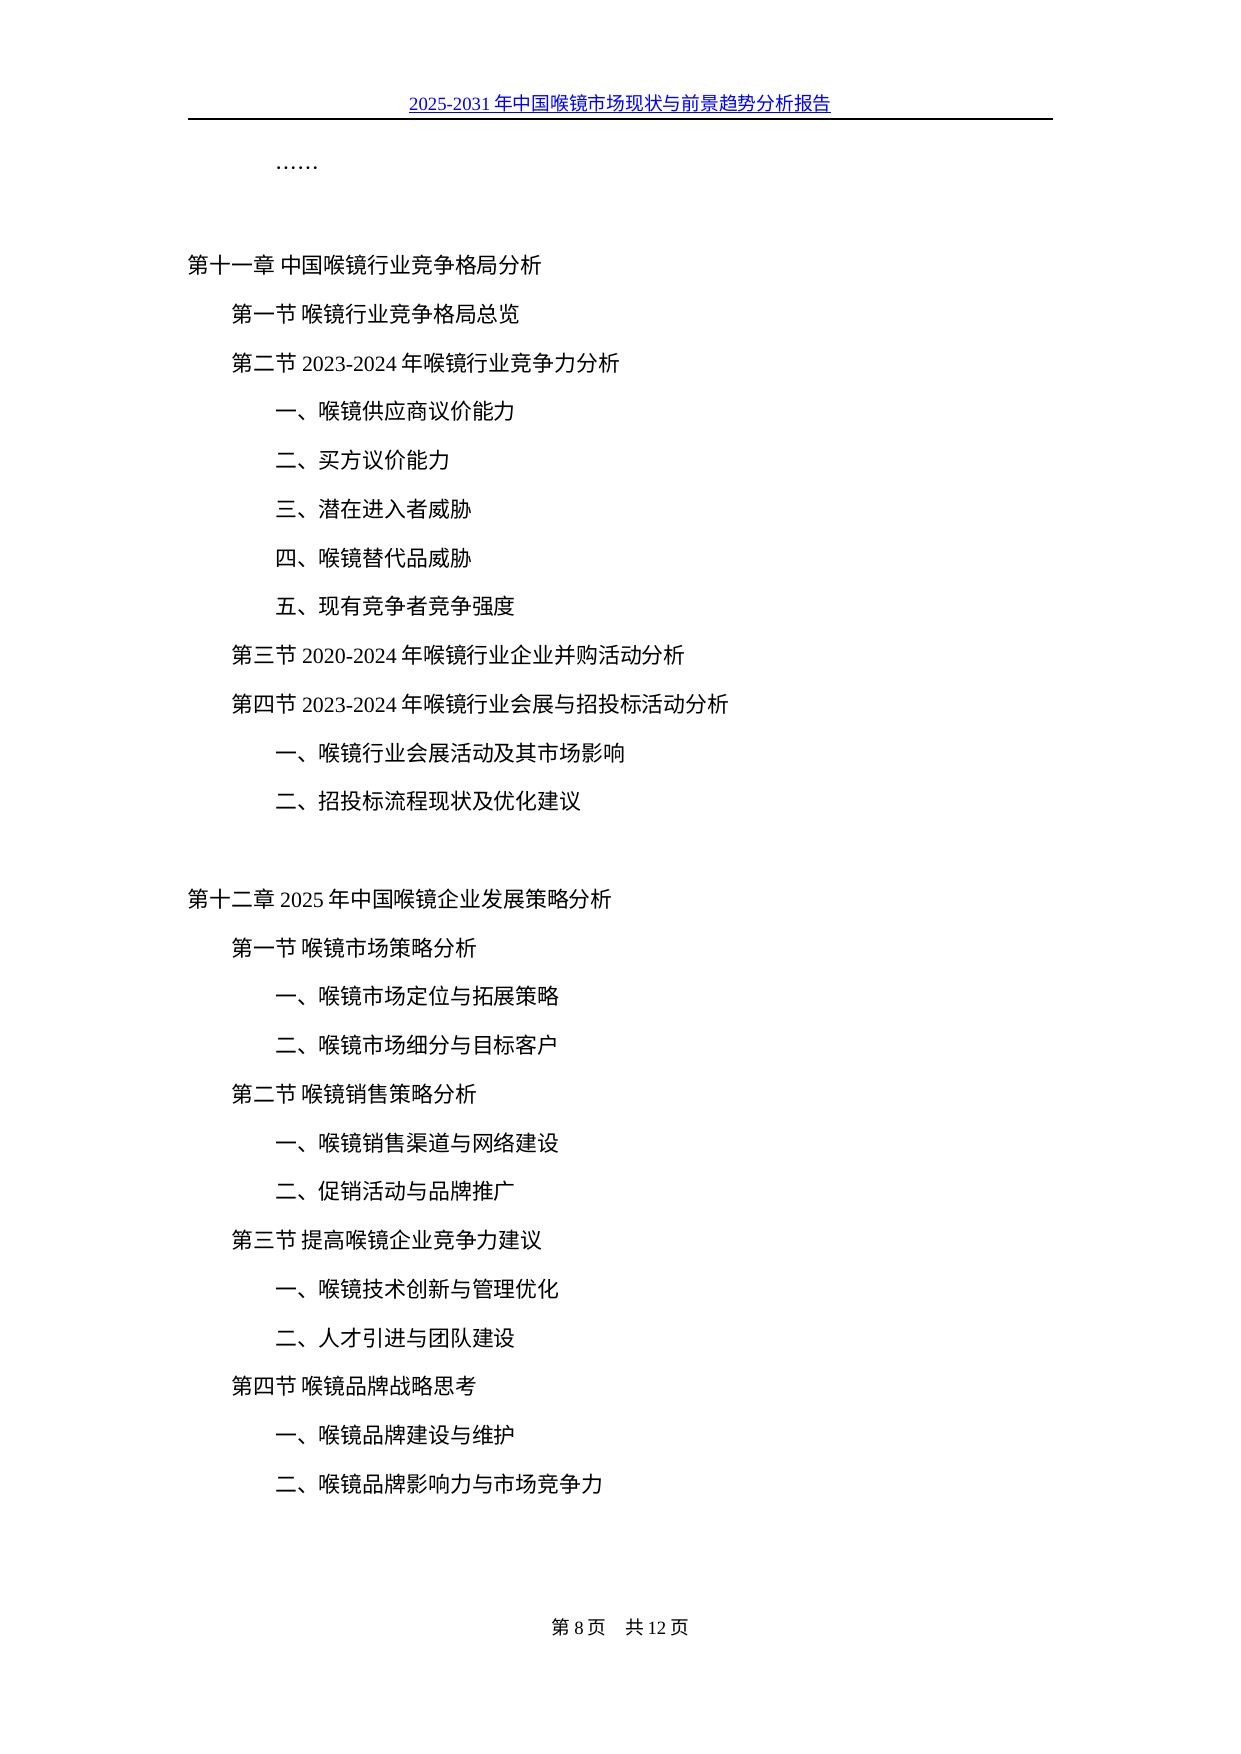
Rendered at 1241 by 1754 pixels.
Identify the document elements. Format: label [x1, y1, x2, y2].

text [187, 150, 1053, 1499]
